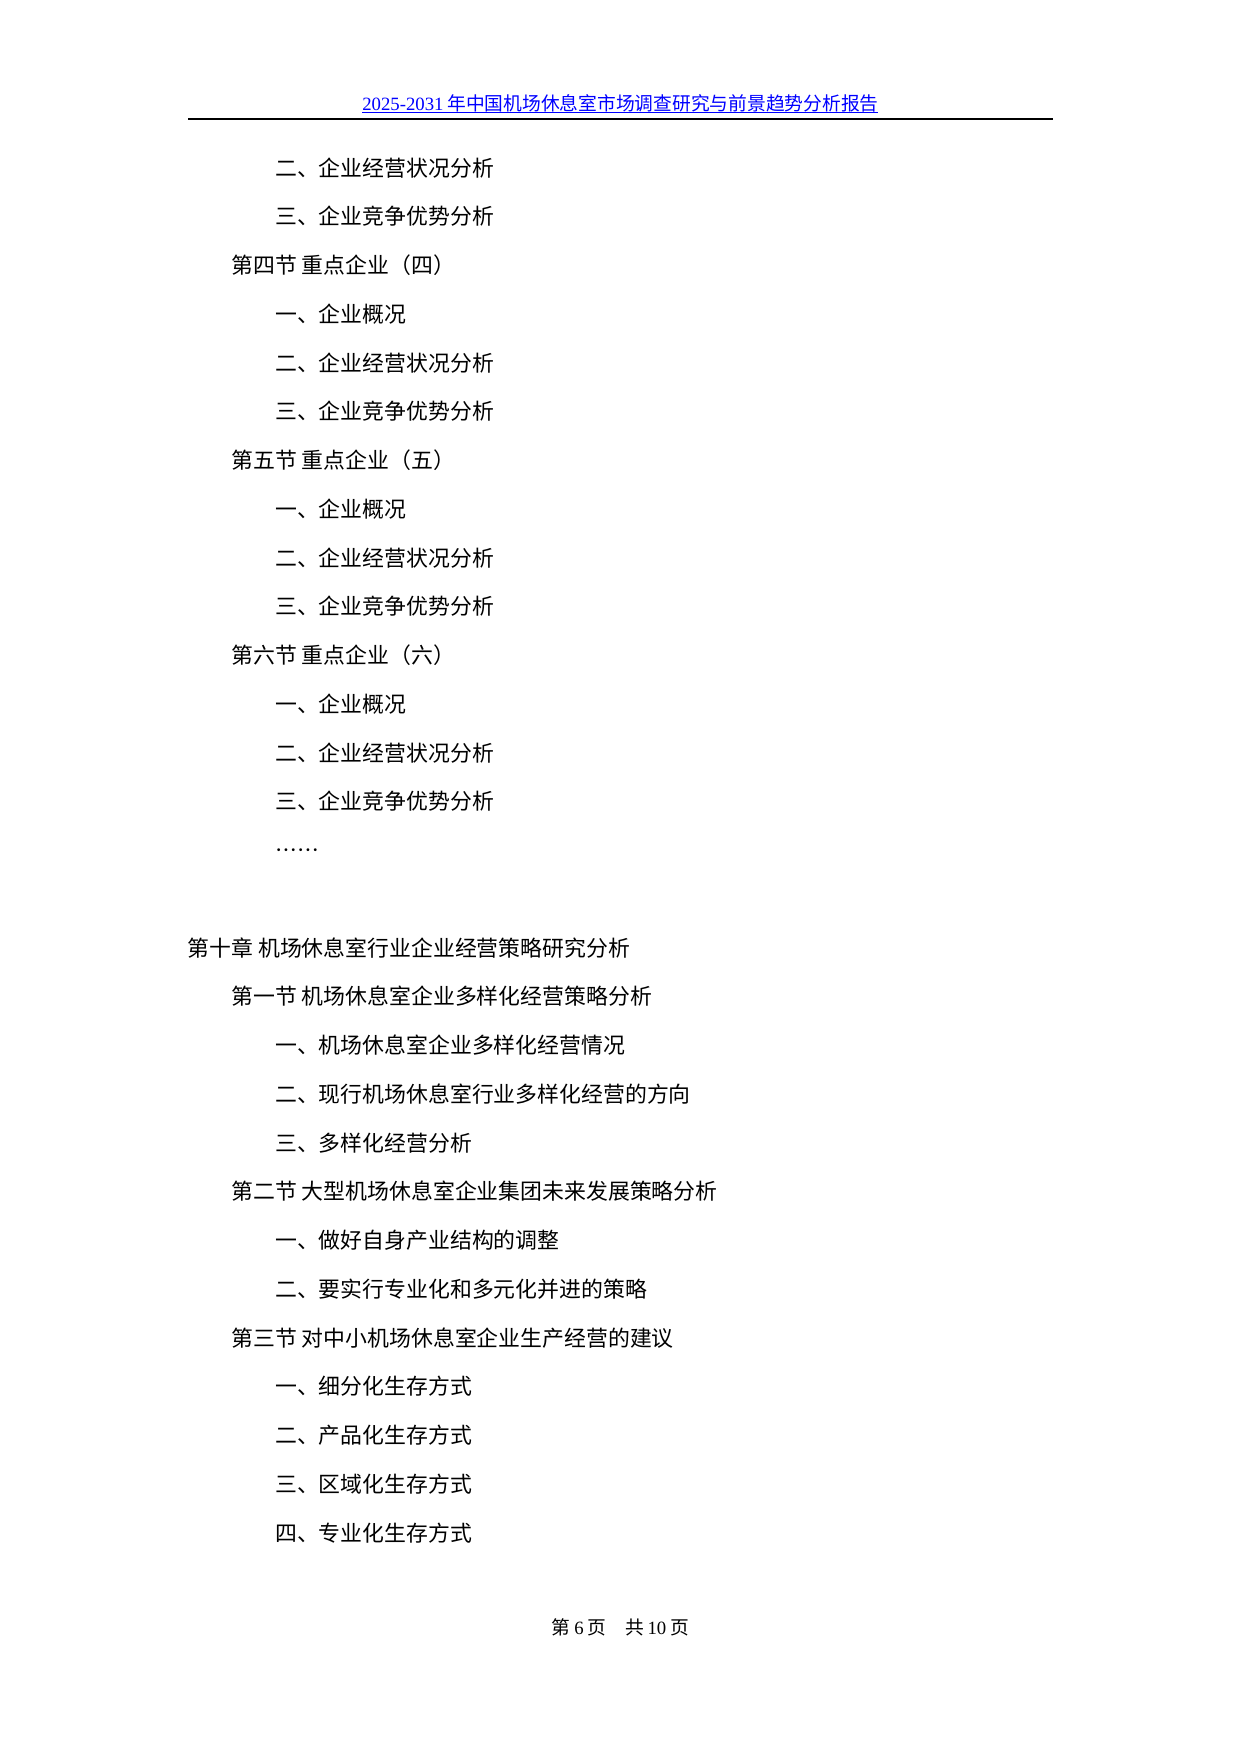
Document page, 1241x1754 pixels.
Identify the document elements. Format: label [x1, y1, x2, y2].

text [187, 150, 1053, 1548]
